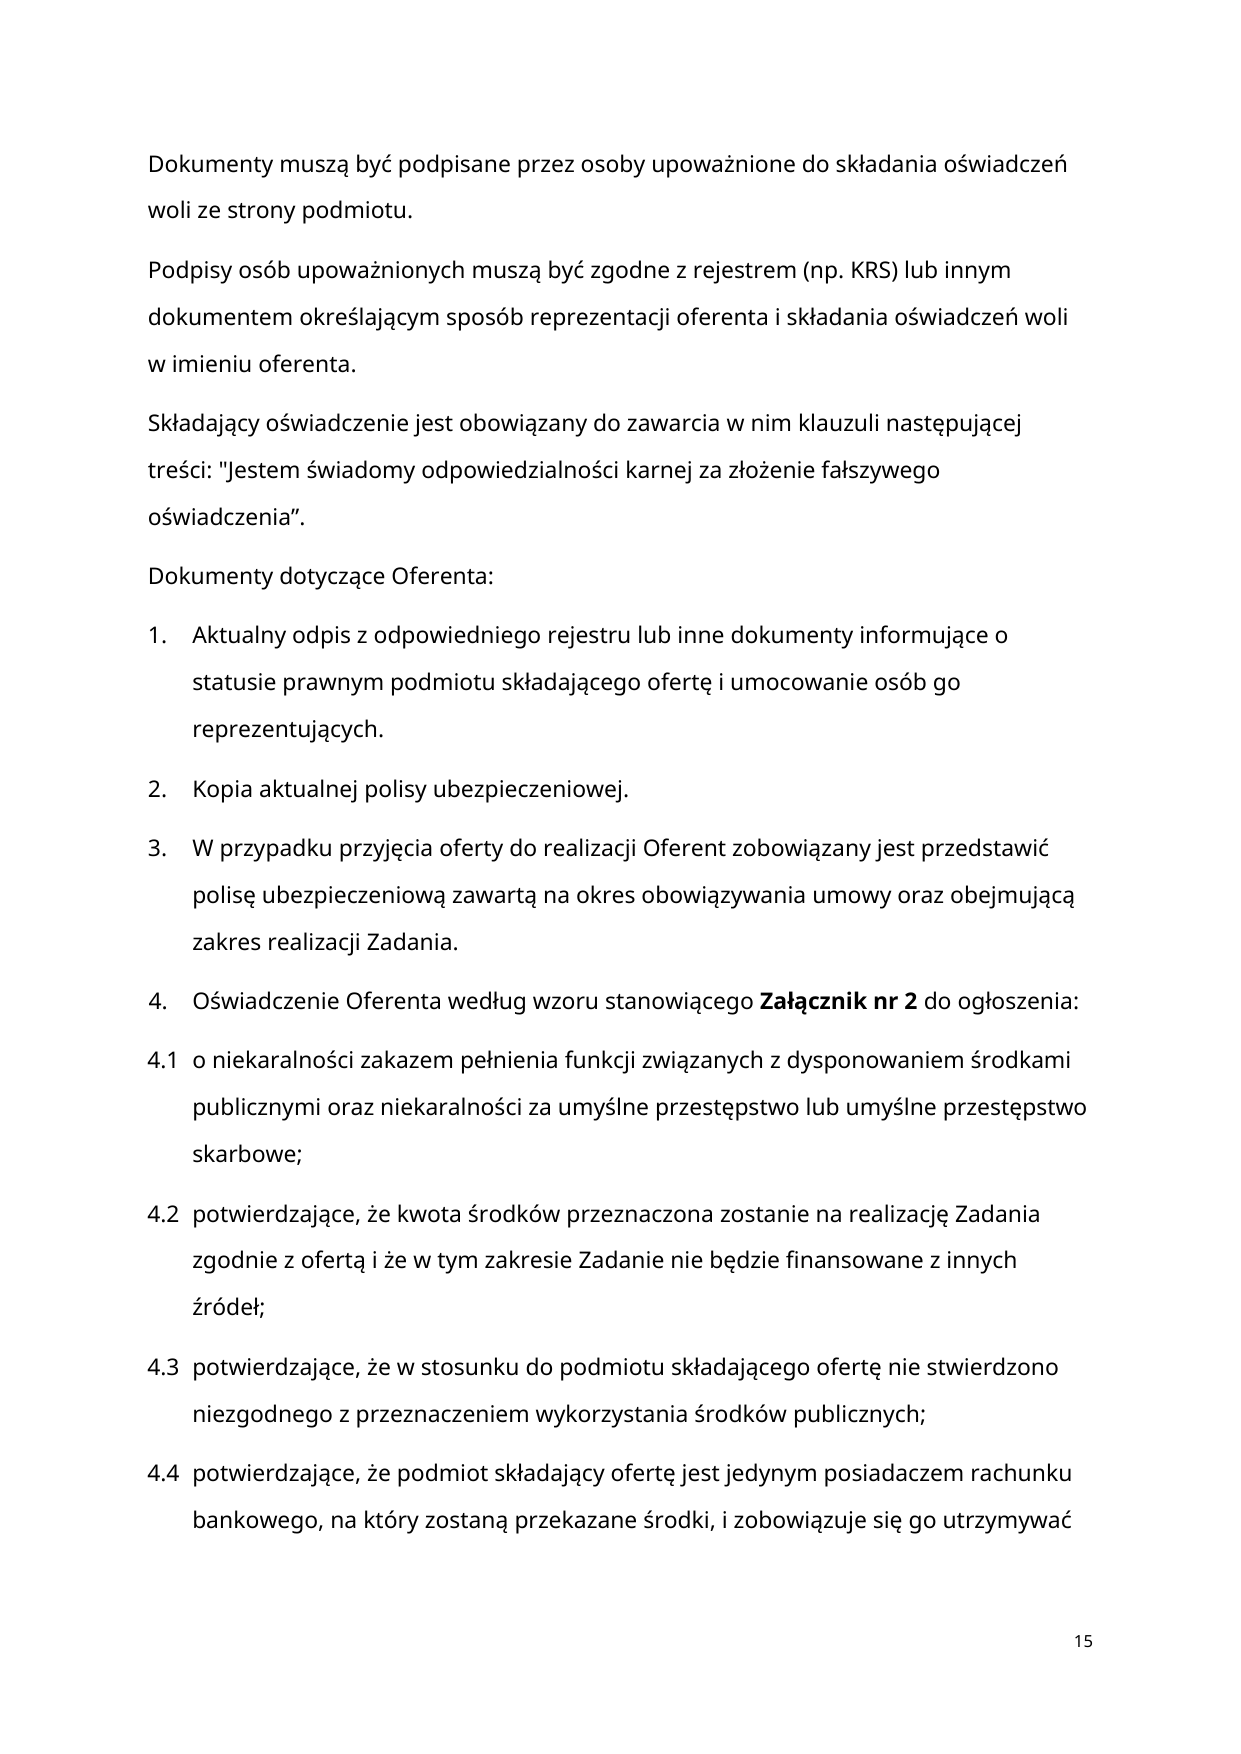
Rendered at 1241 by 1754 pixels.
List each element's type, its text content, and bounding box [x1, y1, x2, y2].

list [147, 1457, 1093, 1535]
list o niekaralności zakazem pełnienia funkcji związanych z dysponowaniem środkami publicznymi oraz niekaralności za umyślne przestępstwo lub umyślne przestępstwo skarbowe; [147, 1044, 1093, 1169]
list potwierdzające, że w stosunku do podmiotu składającego ofertę nie stwierdzono niezgodnego z przeznaczeniem wykorzystania środków publicznych; [147, 1351, 1093, 1429]
list Oświadczenie Oferenta według wzoru stanowiącego Załącznik nr 2 do ogłoszenia: [148, 985, 1093, 1016]
text Dokumenty dotyczące Oferenta: [148, 560, 1093, 591]
list potwierdzające, że kwota środków przeznaczona zostanie na realizację Zadania zgodnie z ofertą i że w tym zakresie Zadanie nie będzie finansowane z innych źródeł; [147, 1198, 1093, 1323]
text Składający oświadczenie jest obowiązany do zawarcia w nim klauzuli następującej treści: "Jestem świadomy odpowiedzialności karnej za złożenie fałszywego oświadczenia”. [148, 407, 1081, 532]
list Kopia aktualnej polisy ubezpieczeniowej. [148, 773, 1093, 804]
list Aktualny odpis z odpowiedniego rejestru lub inne dokumenty informujące o statusie prawnym podmiotu składającego ofertę i umocowanie osób go reprezentujących. [148, 619, 1093, 744]
list W przypadku przyjęcia oferty do realizacji Oferent zobowiązany jest przedstawić polisę ubezpieczeniową zawartą na okres obowiązywania umowy oraz obejmującą zakres realizacji Zadania. [148, 832, 1093, 957]
text Dokumenty muszą być podpisane przez osoby upoważnione do składania oświadczeń woli ze strony podmiotu. [148, 148, 1081, 226]
text Podpisy osób upoważnionych muszą być zgodne z rejestrem (np. KRS) lub innym dokumentem określającym sposób reprezentacji oferenta i składania oświadczeń woli w imieniu oferenta. [148, 254, 1081, 379]
